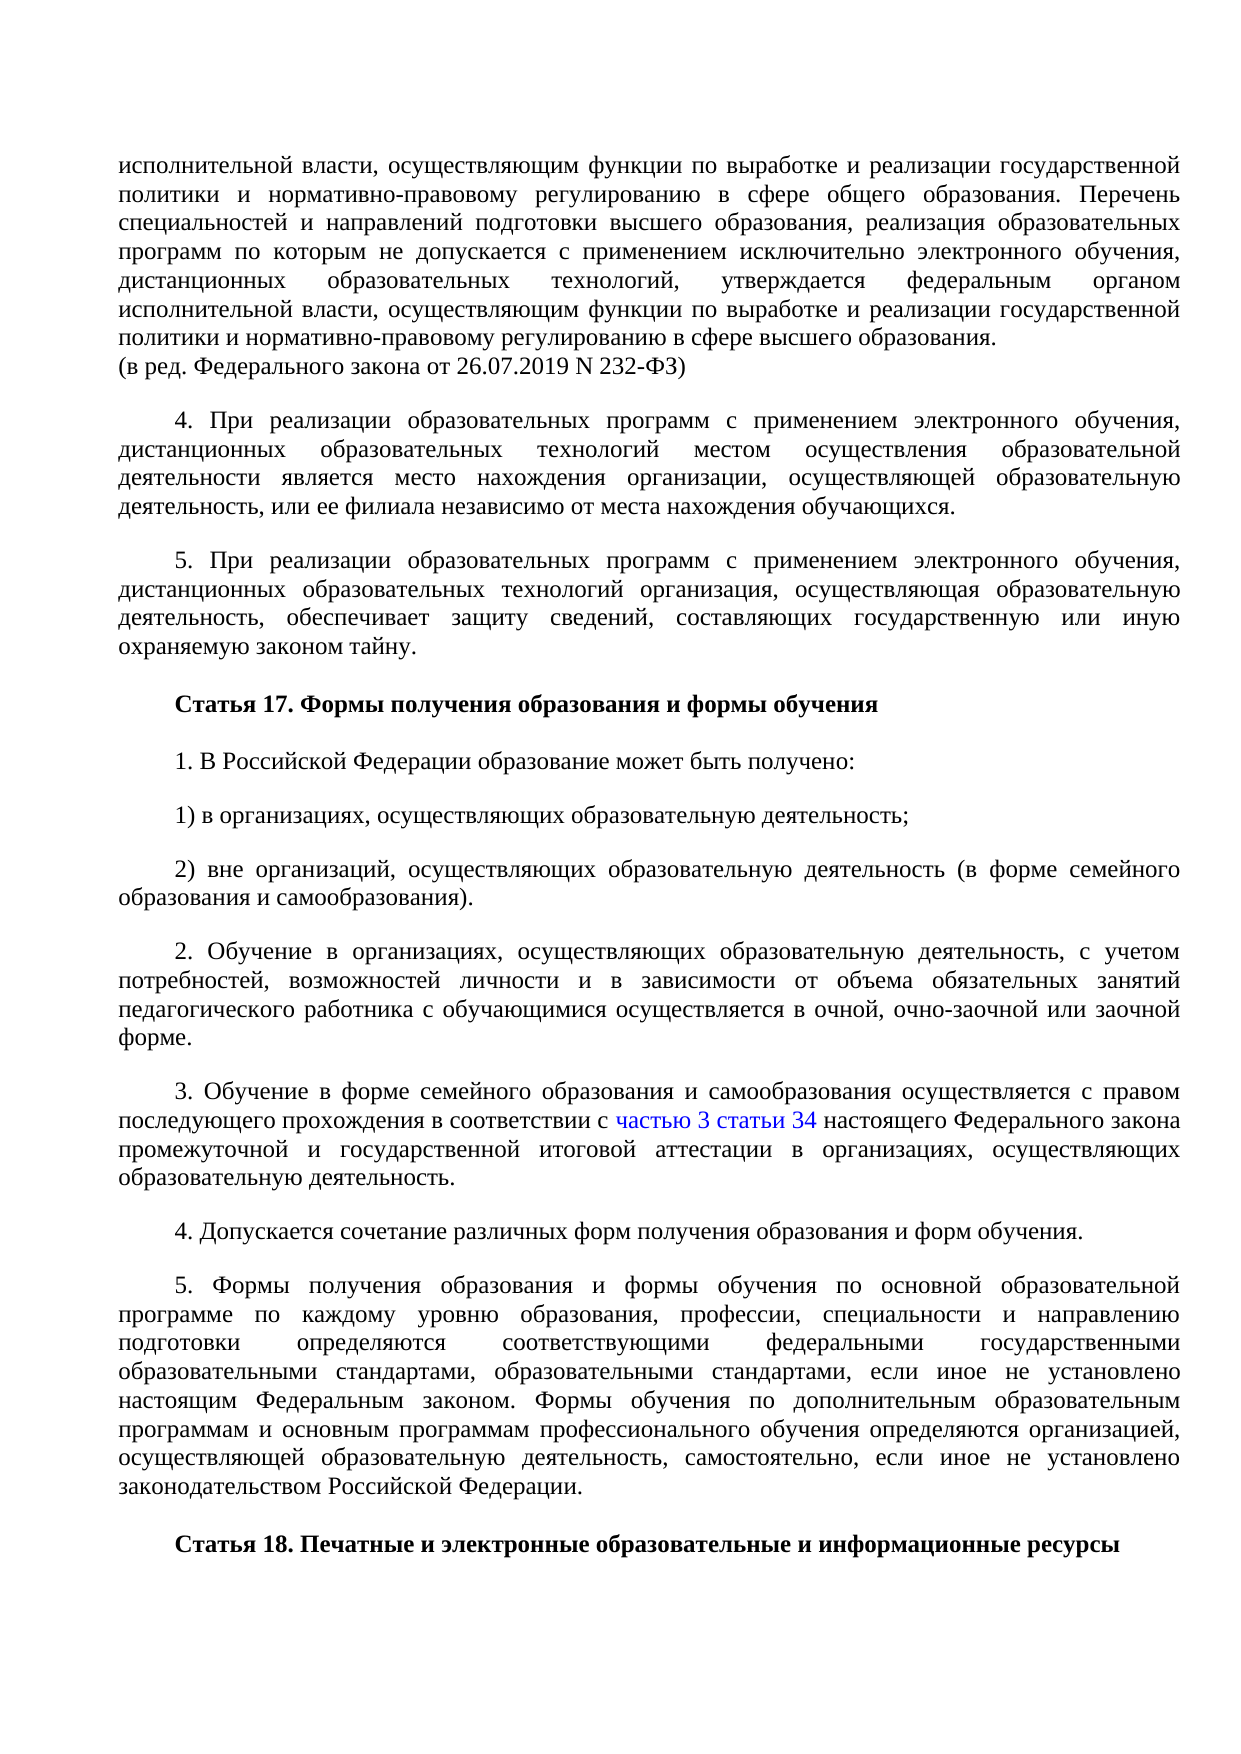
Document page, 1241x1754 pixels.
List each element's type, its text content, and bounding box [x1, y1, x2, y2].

text 5. При реализации образовательных программ с применением электронного обучения, дистанционных образовательных технологий организация, осуществляющая образовательную деятельность, обеспечивает защиту сведений, составляющих государственную или иную охраняемую законом тайну. [118, 545, 1181, 660]
text 1) в организациях, осуществляющих образовательную деятельность; [118, 800, 1181, 829]
text (в ред. Федерального закона от 26.07.2019 N 232-ФЗ) [118, 351, 1181, 380]
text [118, 150, 1181, 351]
text 3. Обучение в форме семейного образования и самообразования осуществляется с правом последующего прохождения в соответствии с частью 3 статьи 34 настоящего Федерального закона промежуточной и государственной итоговой аттестации в организациях, осуществляющих образовательную деятельность. [118, 1076, 1181, 1191]
title Статья 17. Формы получения образования и формы обучения [118, 689, 1181, 717]
text 4. При реализации образовательных программ с применением электронного обучения, дистанционных образовательных технологий местом осуществления образовательной деятельности является место нахождения организации, осуществляющей образовательную деятельность, или ее филиала независимо от места нахождения обучающихся. [118, 405, 1181, 520]
text 4. Допускается сочетание различных форм получения образования и форм обучения. [118, 1216, 1181, 1245]
text 2) вне организаций, осуществляющих образовательную деятельность (в форме семейного образования и самообразования). [118, 854, 1181, 911]
text 2. Обучение в организациях, осуществляющих образовательную деятельность, с учетом потребностей, возможностей личности и в зависимости от объема обязательных занятий педагогического работника с обучающимися осуществляется в очной, очно-заочной или заочной форме. [118, 936, 1181, 1051]
text 5. Формы получения образования и формы обучения по основной образовательной программе по каждому уровню образования, профессии, специальности и направлению подготовки определяются соответствующими федеральными государственными образовательными стандартами, образовательными стандартами, если иное не установлено настоящим Федеральным законом. Формы обучения по дополнительным образовательным программам и основным программам профессионального обучения определяются организацией, осуществляющей образовательную деятельность, самостоятельно, если иное не установлено законодательством Российской Федерации. [118, 1270, 1181, 1500]
text 1. В Российской Федерации образование может быть получено: [118, 746, 1181, 775]
title Статья 18. Печатные и электронные образовательные и информационные ресурсы [118, 1529, 1181, 1557]
